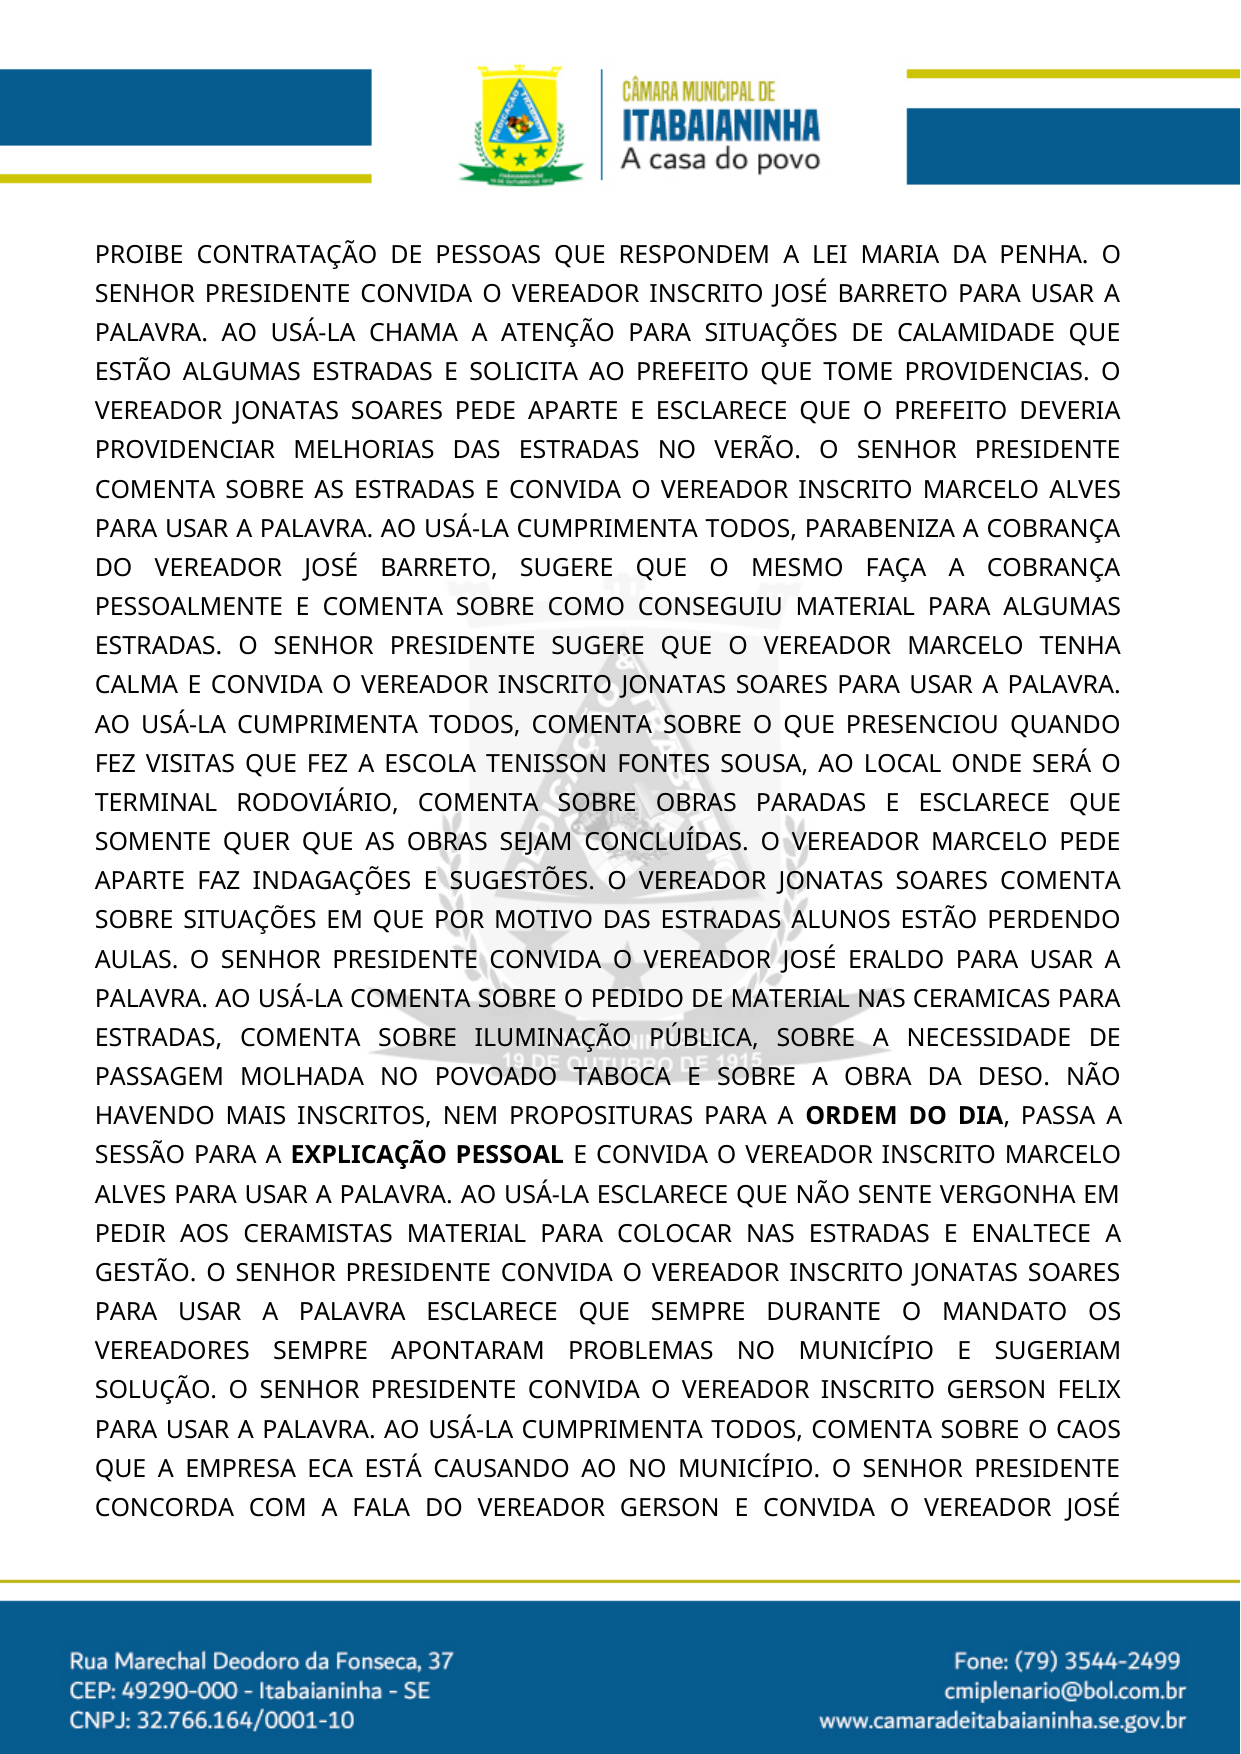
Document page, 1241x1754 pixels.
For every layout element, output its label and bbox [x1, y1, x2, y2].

picture [0, 23, 1240, 1754]
text [94, 236, 1122, 1524]
